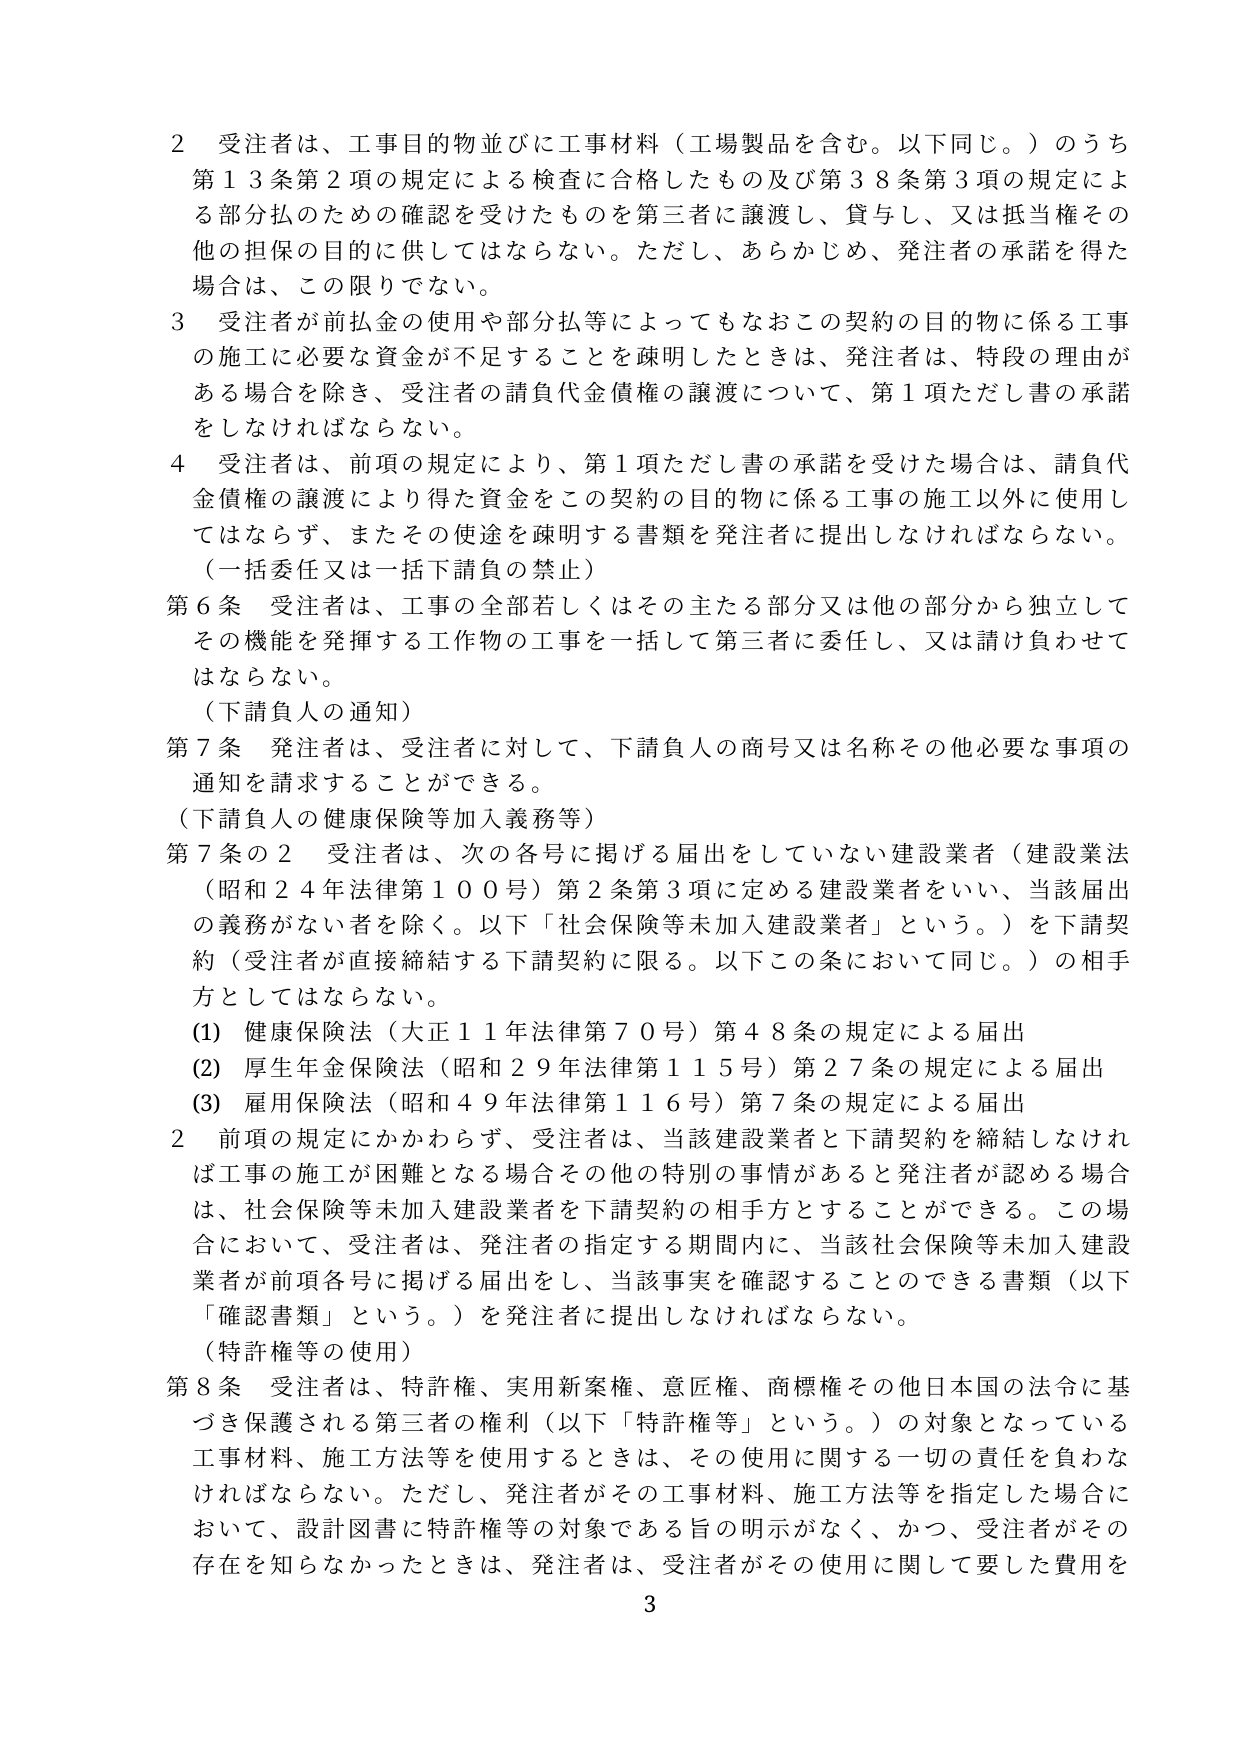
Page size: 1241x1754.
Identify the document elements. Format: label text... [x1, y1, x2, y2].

text ２ 受注者は、工事目的物並びに工事材料（工場製品を含む。以下同じ。）のうち第１３条第２項の規定による検査に合格したもの及び第３８条第３項の規定による部分払のための確認を受けたものを第三者に譲渡し、貸与し、又は抵当権その他の担保の目的に供してはならない。ただし、あらかじめ、発注者の承諾を得た場合は、この限りでない。 [166, 125, 1133, 302]
text ２ 前項の規定にかかわらず、受注者は、当該建設業者と下請契約を締結しなければ工事の施工が困難となる場合その他の特別の事情があると発注者が認める場合は、社会保険等未加入建設業者を下請契約の相手方とすることができる。この場合において、受注者は、発注者の指定する期間内に、当該社会保険等未加入建設業者が前項各号に掲げる届出をし、当該事実を確認することのできる書類（以下「確認書類」という。）を発注者に提出しなければならない。 [166, 1119, 1133, 1333]
text （特許権等の使用） [166, 1333, 1133, 1368]
text ３ 受注者が前払金の使用や部分払等によってもなおこの契約の目的物に係る工事の施工に必要な資金が不足することを疎明したときは、発注者は、特段の理由がある場合を除き、受注者の請負代金債権の譲渡について、第１項ただし書の承諾をしなければならない。 [166, 302, 1133, 444]
text 第７条 発注者は、受注者に対して、下請負人の商号又は名称その他必要な事項の通知を請求することができる。 [166, 729, 1133, 800]
text （一括委任又は一括下請負の禁止） [166, 551, 1133, 587]
text 第６条 受注者は、工事の全部若しくはその主たる部分又は他の部分から独立してその機能を発揮する工作物の工事を一括して第三者に委任し、又は請け負わせてはならない。 [166, 587, 1133, 693]
text （下請負人の健康保険等加入義務等） [166, 800, 1133, 835]
text (2) 厚生年金保険法（昭和２９年法律第１１５号）第２７条の規定による届出 [190, 1048, 1133, 1084]
text (1) 健康保険法（大正１１年法律第７０号）第４８条の規定による届出 [190, 1013, 1133, 1048]
text （下請負人の通知） [166, 693, 1133, 729]
text ４ 受注者は、前項の規定により、第１項ただし書の承諾を受けた場合は、請負代金債権の譲渡により得た資金をこの契約の目的物に係る工事の施工以外に使用してはならず、またその使途を疎明する書類を発注者に提出しなければならない。 [166, 444, 1133, 551]
text 第７条の２ 受注者は、次の各号に掲げる届出をしていない建設業者（建設業法（昭和２４年法律第１００号）第２条第３項に定める建設業者をいい、当該届出の義務がない者を除く。以下「社会保険等未加入建設業者」という。）を下請契約（受注者が直接締結する下請契約に限る。以下この条において同じ。）の相手方としてはならない。 [166, 835, 1133, 1013]
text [166, 1368, 1133, 1581]
text (3) 雇用保険法（昭和４９年法律第１１６号）第７条の規定による届出 [190, 1084, 1133, 1119]
